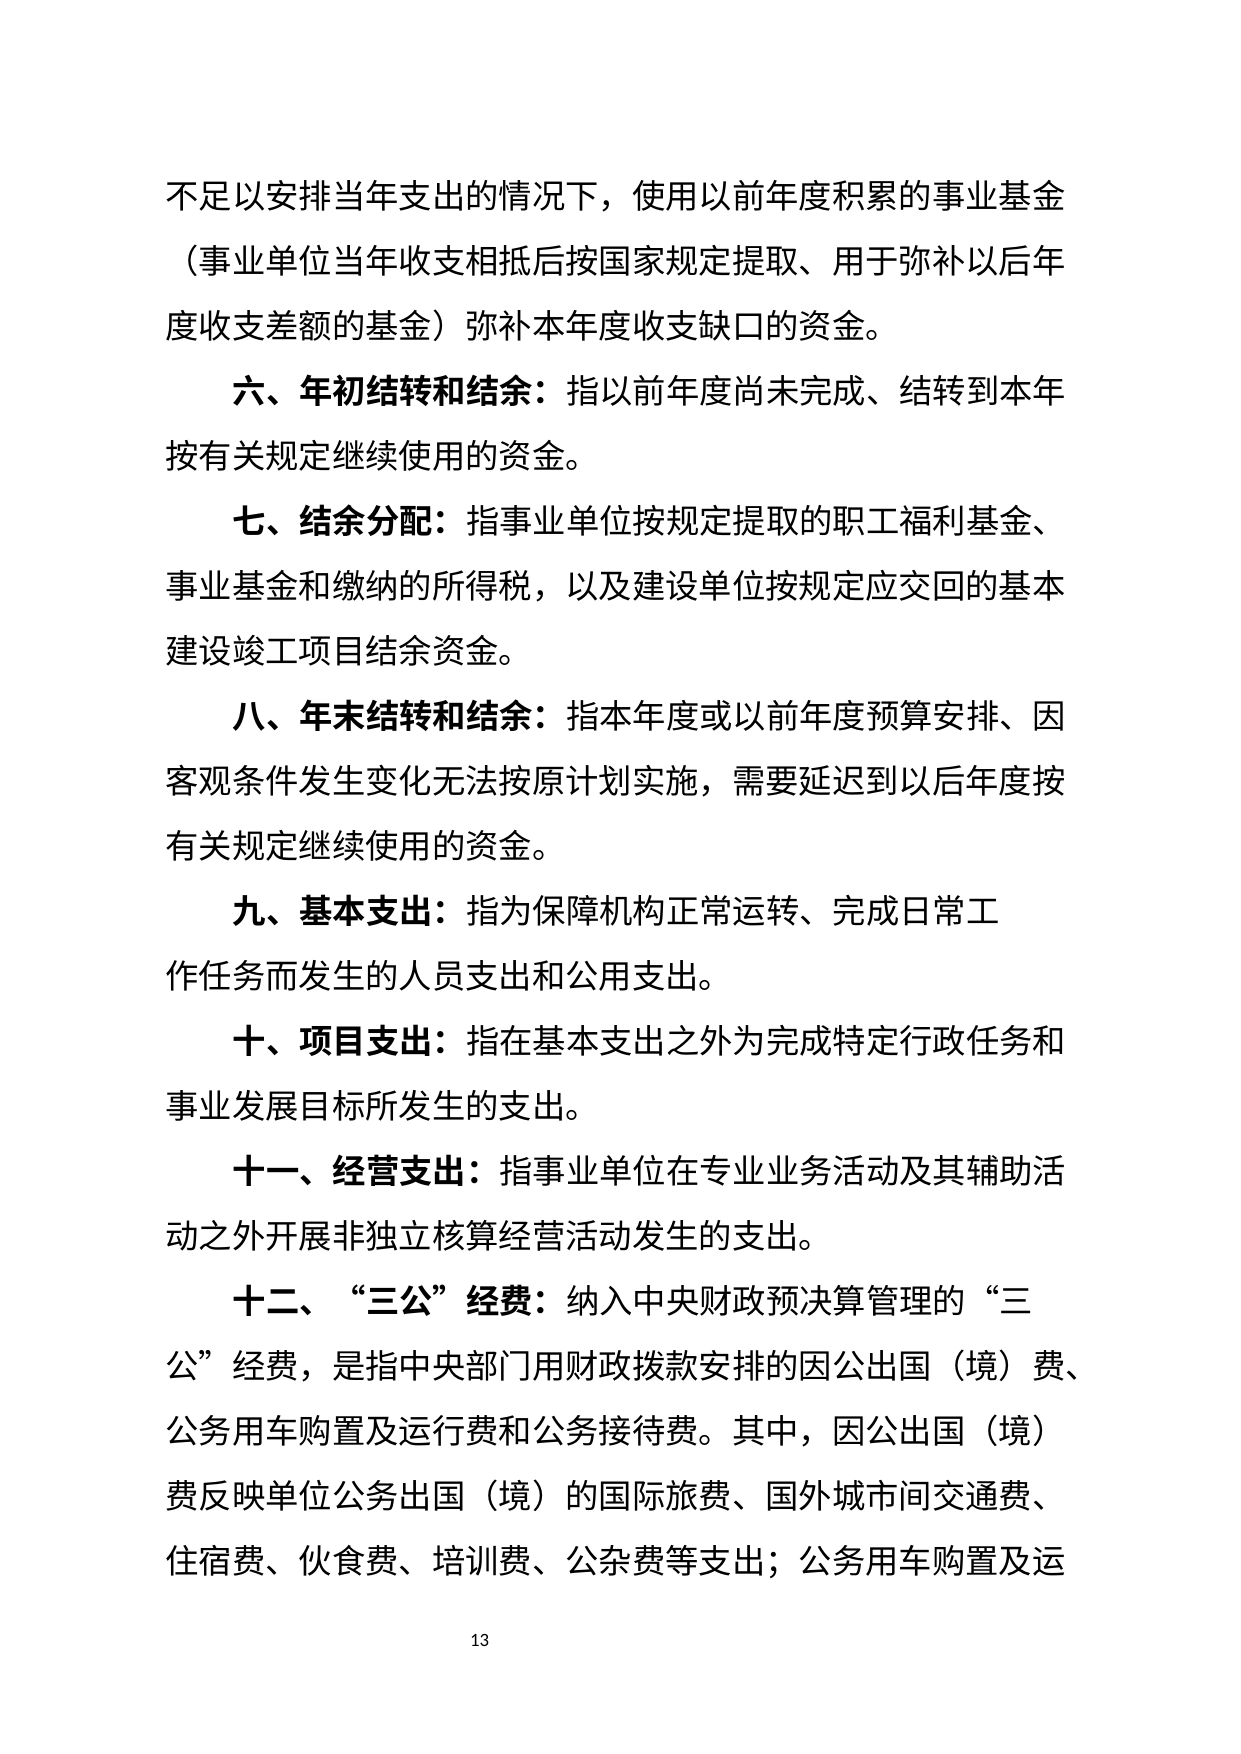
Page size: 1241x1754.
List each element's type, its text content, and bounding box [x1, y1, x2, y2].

text 七、结余分配：指事业单位按规定提取的职工福利基金、事业基金和缴纳的所得税，以及建设单位按规定应交回的基本建设竣工项目结余资金。 [165, 487, 1075, 682]
text 八、年末结转和结余：指本年度或以前年度预算安排、因客观条件发生变化无法按原计划实施，需要延迟到以后年度按有关规定继续使用的资金。 [165, 682, 1075, 877]
text 六、年初结转和结余：指以前年度尚未完成、结转到本年按有关规定继续使用的资金。 [165, 357, 1075, 487]
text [165, 1267, 1075, 1592]
text 九、基本支出：指为保障机构正常运转、完成日常工 [165, 877, 1075, 942]
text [165, 162, 1075, 357]
text 十、项目支出：指在基本支出之外为完成特定行政任务和事业发展目标所发生的支出。 [165, 1007, 1075, 1137]
text 十一、经营支出：指事业单位在专业业务活动及其辅助活动之外开展非独立核算经营活动发生的支出。 [165, 1137, 1075, 1267]
text 作任务而发生的人员支出和公用支出。 [165, 942, 1075, 1007]
